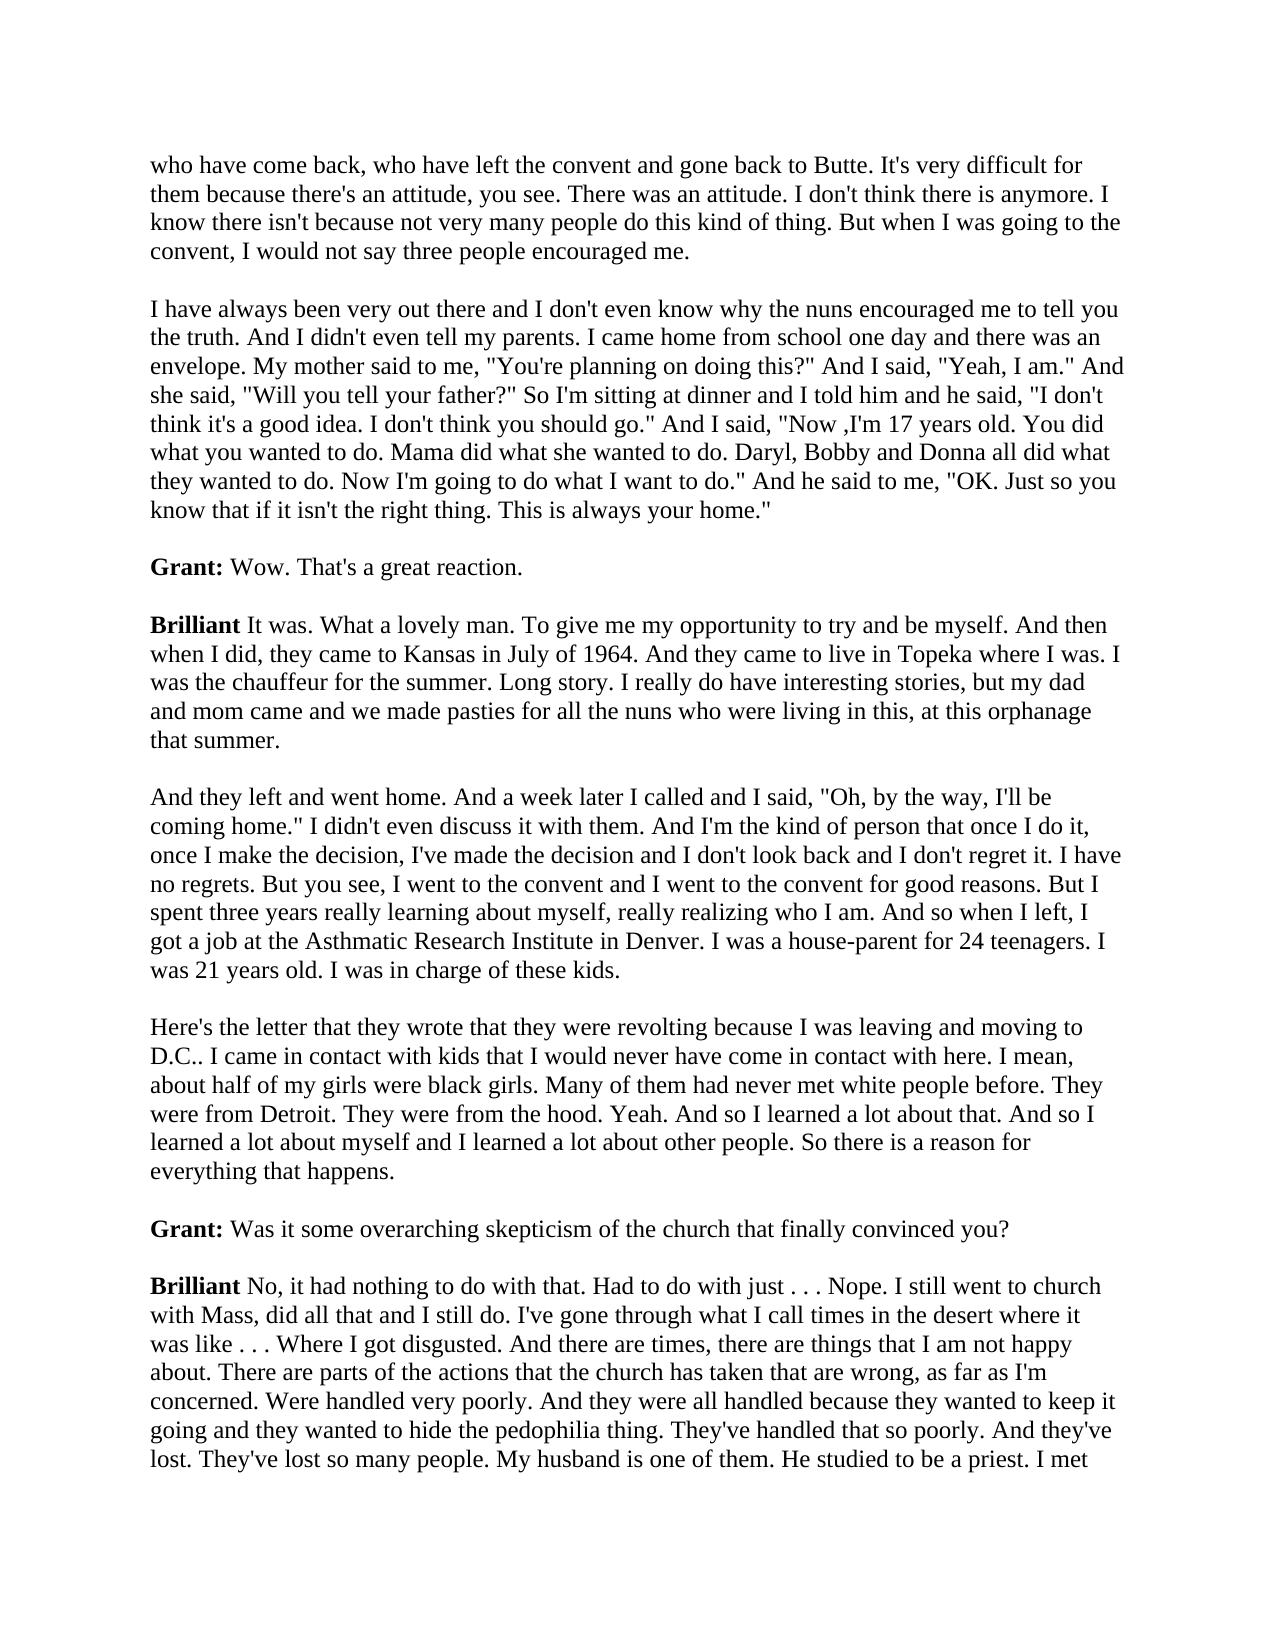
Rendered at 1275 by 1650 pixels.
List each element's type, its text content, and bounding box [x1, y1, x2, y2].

text Grant: Wow. That's a great reaction. [150, 552, 1125, 581]
text And they left and went home. And a week later I called and I said, "Oh, by the way, I'll be coming home." I didn't even discuss it with them. And I'm the kind of person that once I do it, once I make the decision, I've made the decision and I don't look back and I don't regret it. I have no regrets. But you see, I went to the convent and I went to the convent for good reasons. But I spent three years really learning about myself, really realizing who I am. And so when I left, I got a job at the Asthmatic Research Institute in Denver. I was a house-parent for 24 teenagers. I was 21 years old. I was in charge of these kids. Here's the letter that they wrote that they were revolting because I was leaving and moving to D.C.. I came in contact with kids that I would never have come in contact with here. I mean, about half of my girls were black girls. Many of them had never met white people before. They were from Detroit. They were from the hood. Yeah. And so I learned a lot about that. And so I learned a lot about myself and I learned a lot about other people. So there is a reason for everything that happens. [150, 782, 1125, 1185]
text Grant: Was it some overarching skepticism of the church that finally convinced you? [150, 1214, 1125, 1242]
text Brilliant It was. What a lovely man. To give me my opportunity to try and be myself. And then when I did, they came to Kansas in July of 1964. And they came to live in Topeka where I was. I was the chauffeur for the summer. Long story. I really do have interesting stories, but my dad and mom came and we made pasties for all the nuns who were living in this, at this orphanage that summer. [150, 610, 1125, 754]
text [150, 150, 1125, 524]
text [150, 1271, 1125, 1472]
